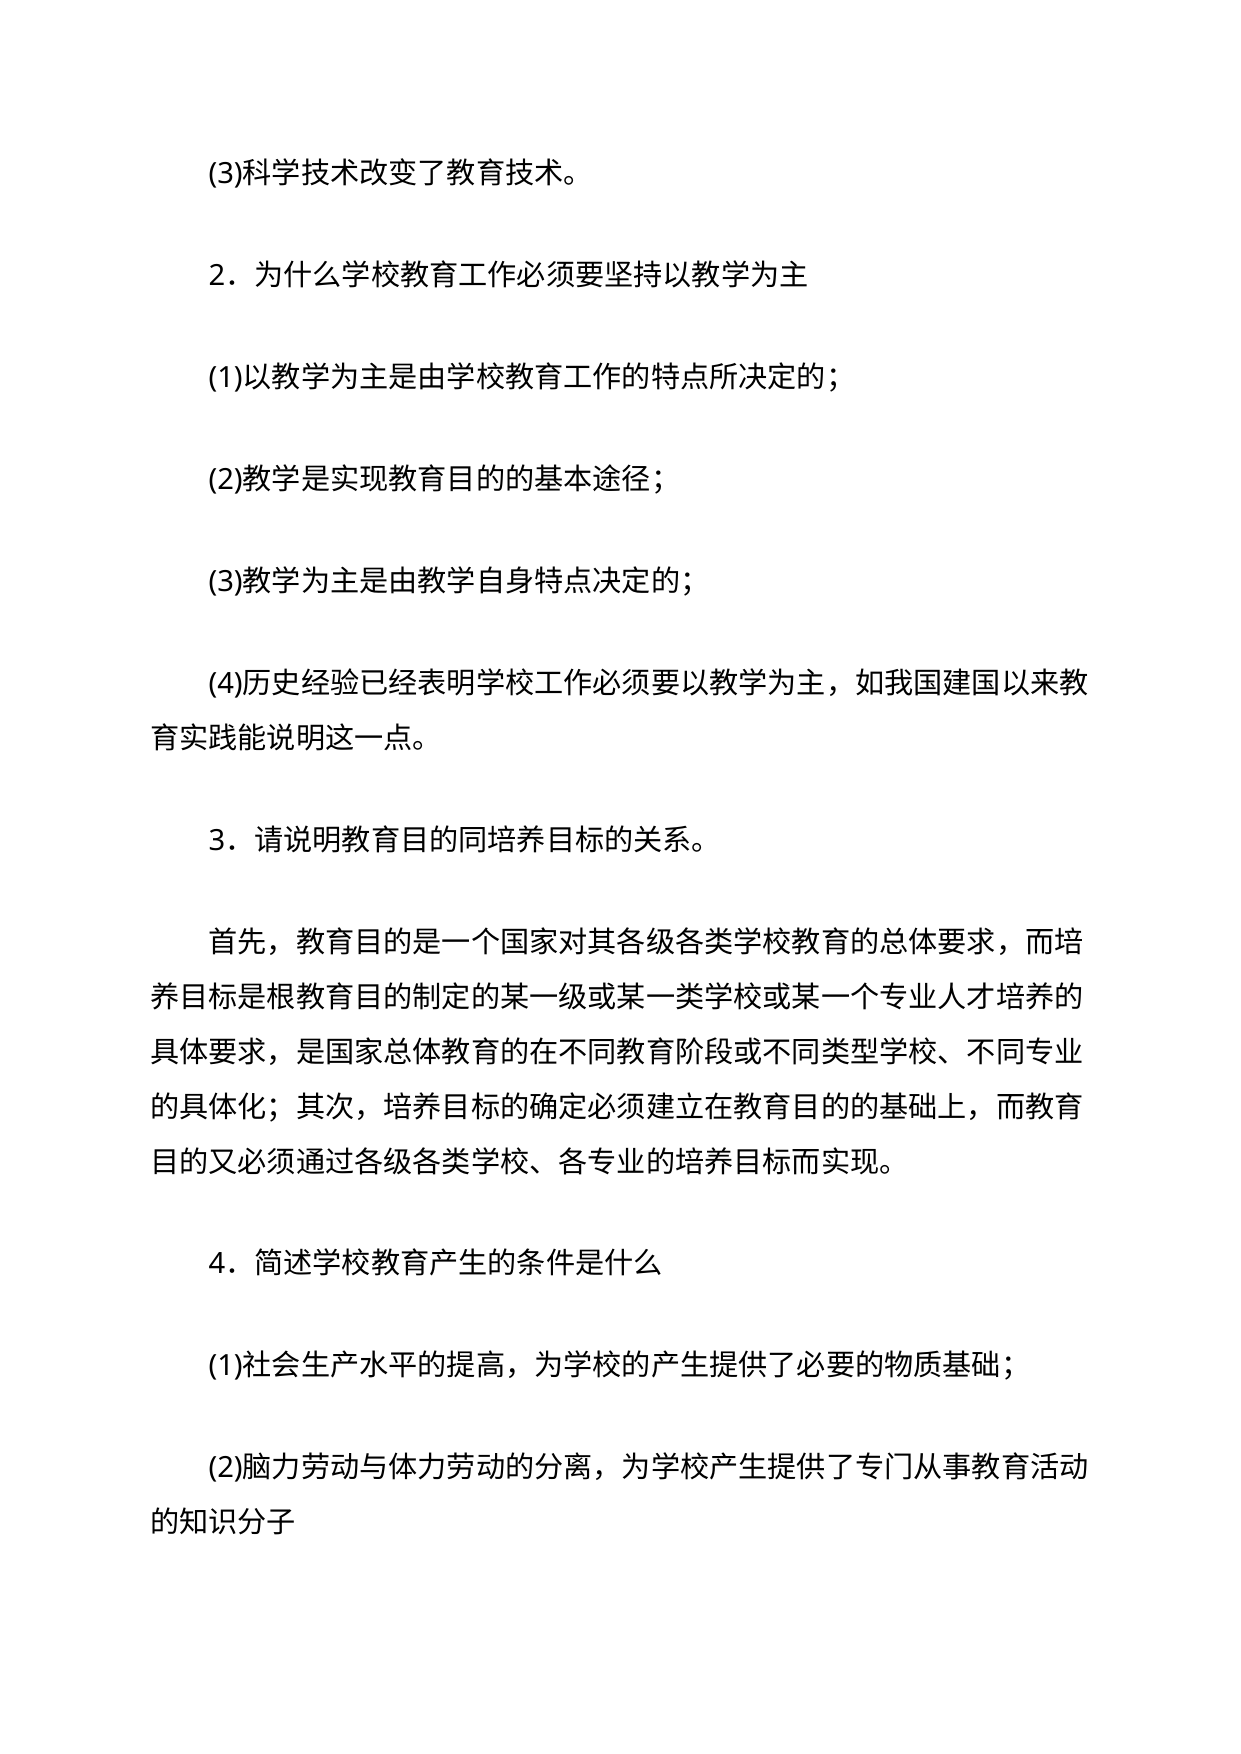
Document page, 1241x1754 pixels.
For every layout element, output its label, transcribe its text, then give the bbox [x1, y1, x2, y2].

text (1)以教学为主是由学校教育工作的特点所决定的； [150, 354, 1090, 396]
text (3)教学为主是由教学自身特点决定的； [150, 558, 1090, 600]
text (2)教学是实现教育目的的基本途径； [150, 456, 1090, 498]
text (3)科学技术改变了教育技术。 [150, 150, 1090, 192]
text 3．请说明教育目的同培养目标的关系。 [150, 817, 1090, 859]
text 2．为什么学校教育工作必须要坚持以教学为主 [150, 252, 1090, 294]
text (4)历史经验已经表明学校工作必须要以教学为主，如我国建国以来教育实践能说明这一点。 [150, 660, 1090, 757]
text (2)脑力劳动与体力劳动的分离，为学校产生提供了专门从事教育活动的知识分子 [150, 1444, 1090, 1541]
text (1)社会生产水平的提高，为学校的产生提供了必要的物质基础； [150, 1342, 1090, 1384]
text 首先，教育目的是一个国家对其各级各类学校教育的总体要求，而培养目标是根教育目的制定的某一级或某一类学校或某一个专业人才培养的具体要求，是国家总体教育的在不同教育阶段或不同类型学校、不同专业的具体化；其次，培养目标的确定必须建立在教育目的的基础上，而教育目的又必须通过各级各类学校、各专业的培养目标而实现。 [150, 919, 1090, 1181]
text 4．简述学校教育产生的条件是什么 [150, 1240, 1090, 1282]
